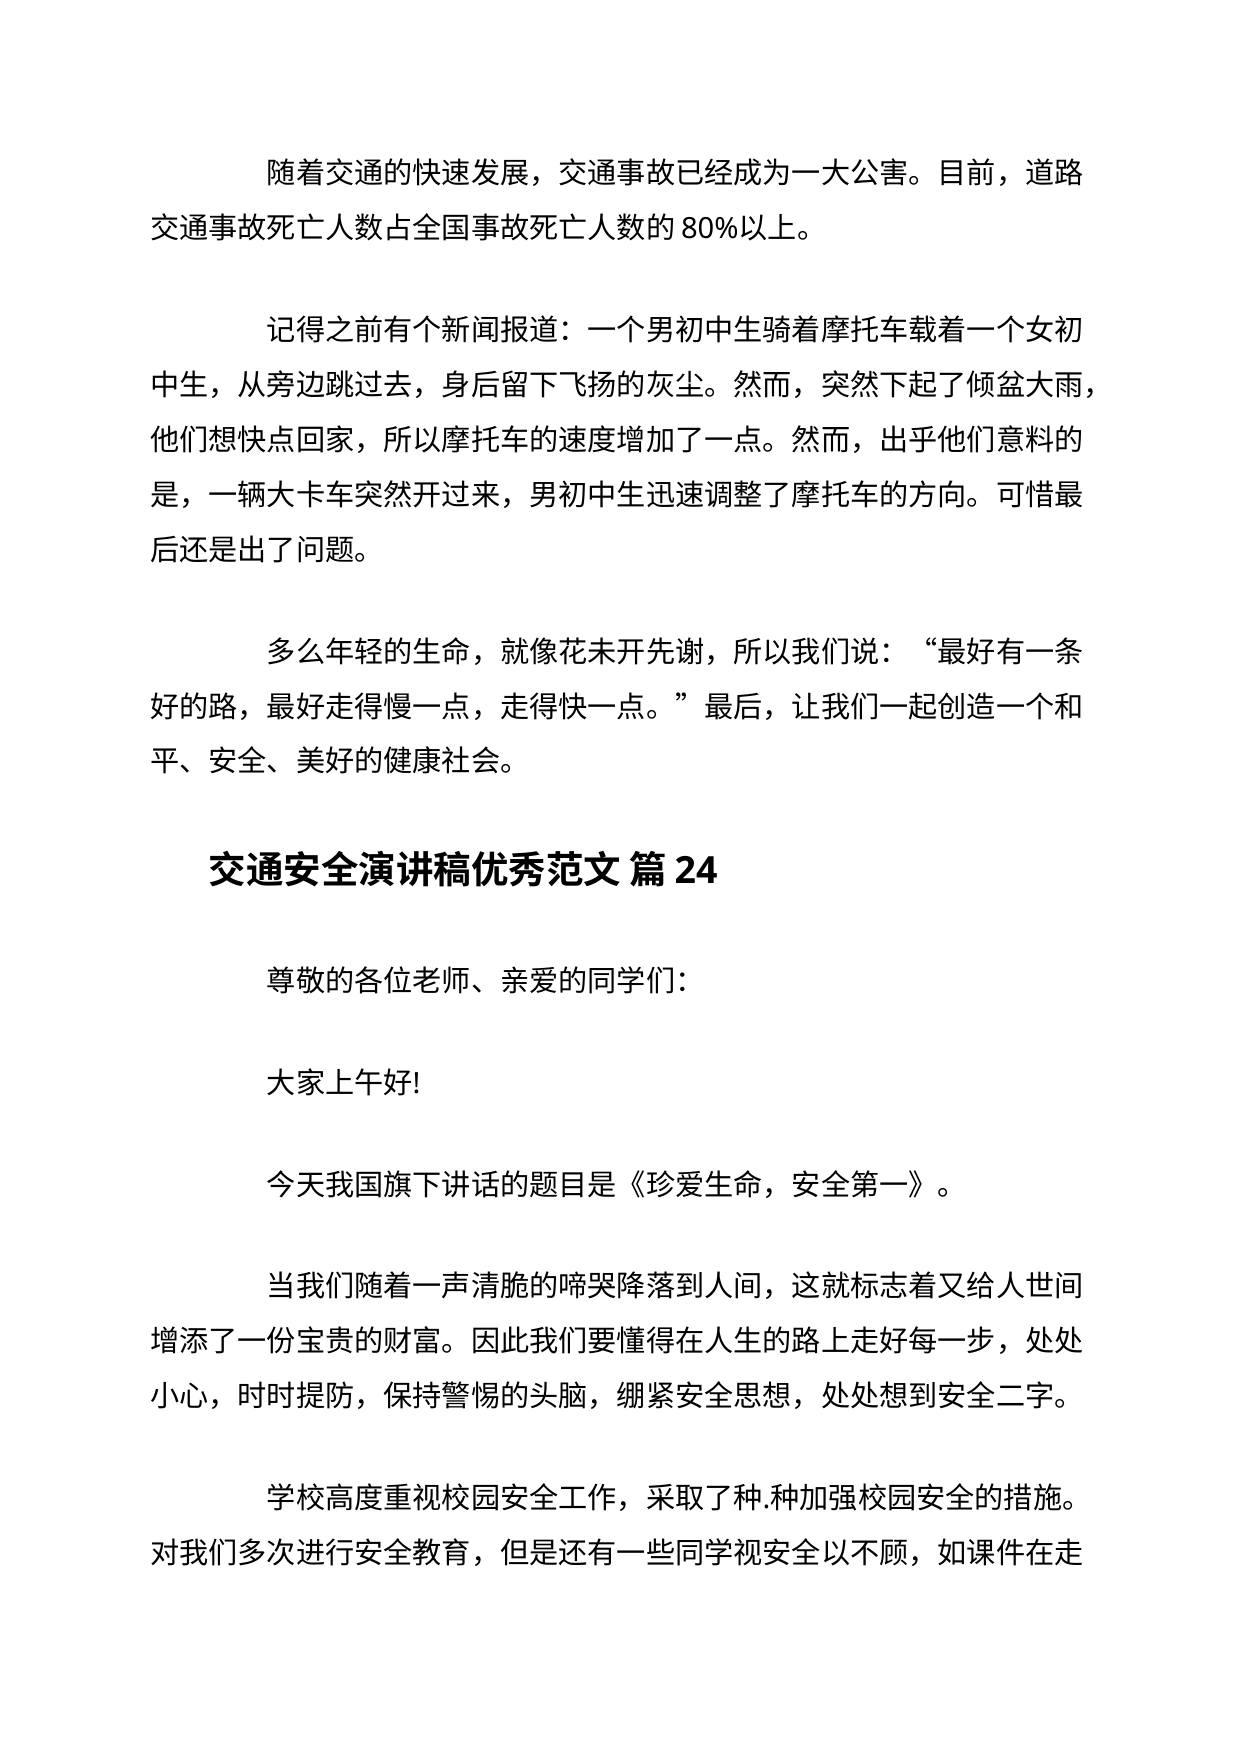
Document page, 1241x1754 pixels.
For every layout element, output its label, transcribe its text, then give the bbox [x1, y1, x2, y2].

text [150, 1474, 1090, 1572]
text 今天我国旗下讲话的题目是《珍爱生命，安全第一》。 [150, 1161, 1090, 1203]
text 多么年轻的生命，就像花未开先谢，所以我们说：“最好有一条好的路，最好走得慢一点，走得快一点。”最后，让我们一起创造一个和平、安全、美好的健康社会。 [150, 628, 1090, 780]
text 当我们随着一声清脆的啼哭降落到人间，这就标志着又给人世间增添了一份宝贵的财富。因此我们要懂得在人生的路上走好每一步，处处小心，时时提防，保持警惕的头脑，绷紧安全思想，处处想到安全二字。 [150, 1263, 1090, 1415]
text 随着交通的快速发展，交通事故已经成为一大公害。目前，道路交通事故死亡人数占全国事故死亡人数的80%以上。 [150, 150, 1090, 247]
text 尊敬的各位老师、亲爱的同学们： [150, 957, 1090, 1000]
text 记得之前有个新闻报道：一个男初中生骑着摩托车载着一个女初中生，从旁边跳过去，身后留下飞扬的灰尘。然而，突然下起了倾盆大雨，他们想快点回家，所以摩托车的速度增加了一点。然而，出乎他们意料的是，一辆大卡车突然开过来，男初中生迅速调整了摩托车的方向。可惜最后还是出了问题。 [150, 307, 1090, 569]
text 交通安全演讲稿优秀范文 篇24 [150, 840, 1090, 894]
text 大家上午好! [150, 1059, 1090, 1102]
